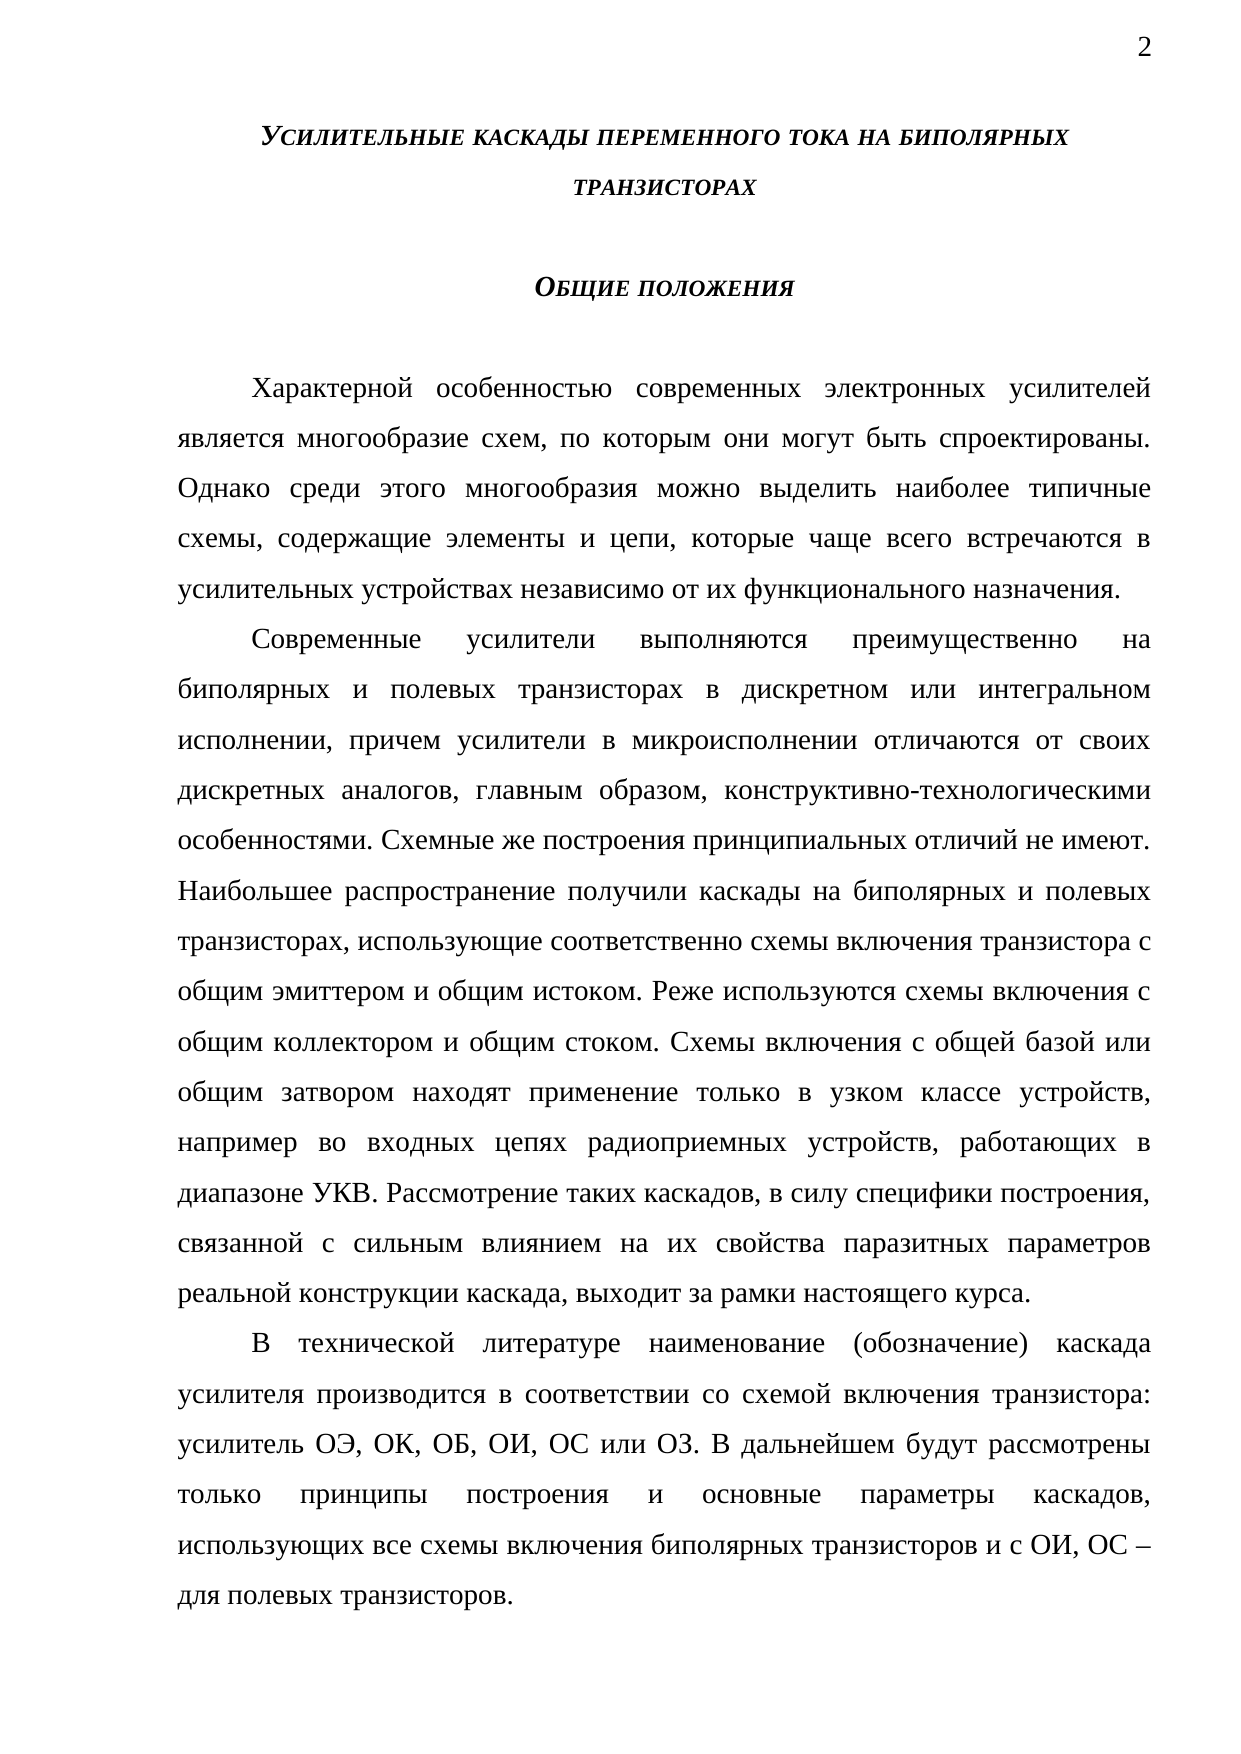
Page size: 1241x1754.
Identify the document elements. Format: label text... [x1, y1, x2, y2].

text В технической литературе наименование (обозначение) каскада усилителя производится в соответствии со схемой включения транзистора: усилитель ОЭ, ОК, ОБ, ОИ, ОС или ОЗ. В дальнейшем будут рассмотрены только принципы построения и основные параметры каскадов, использующих все схемы включения биполярных транзисторов и с ОИ, ОС – для полевых транзисторов. [177, 1326, 1152, 1611]
text Современные усилители выполняются преимущественно на биполярных и полевых транзисторах в дискретном или интегральном исполнении, причем усилители в микроисполнении отличаются от своих дискретных аналогов, главным образом, конструктивно-технологическими особенностями. Схемные же построения принципиальных отличий не имеют. Наибольшее распространение получили каскады на биполярных и полевых транзисторах, использующие соответственно схемы включения транзистора с общим эмиттером и общим истоком. Реже используются схемы включения с общим коллектором и общим стоком. Схемы включения с общей базой или общим затвором находят применение только в узком классе устройств, например во входных цепях радиоприемных устройств, работающих в диапазоне УКВ. Рассмотрение таких каскадов, в силу специфики построения, связанной с сильным влиянием на их свойства паразитных параметров реальной конструкции каскада, выходит за рамки настоящего курса. [177, 621, 1152, 1309]
text Характерной особенностью современных электронных усилителей является многообразие схем, по которым они могут быть спроектированы. Однако среди этого многообразия можно выделить наиболее типичные схемы, содержащие элементы и цепи, которые чаще всего встречаются в усилительных устройствах независимо от их функционального назначения. [177, 370, 1152, 604]
subtitle Общие положения [177, 269, 1152, 303]
subtitle Усилительные каскады переменного тока на биполярных транзисторах [177, 118, 1152, 202]
